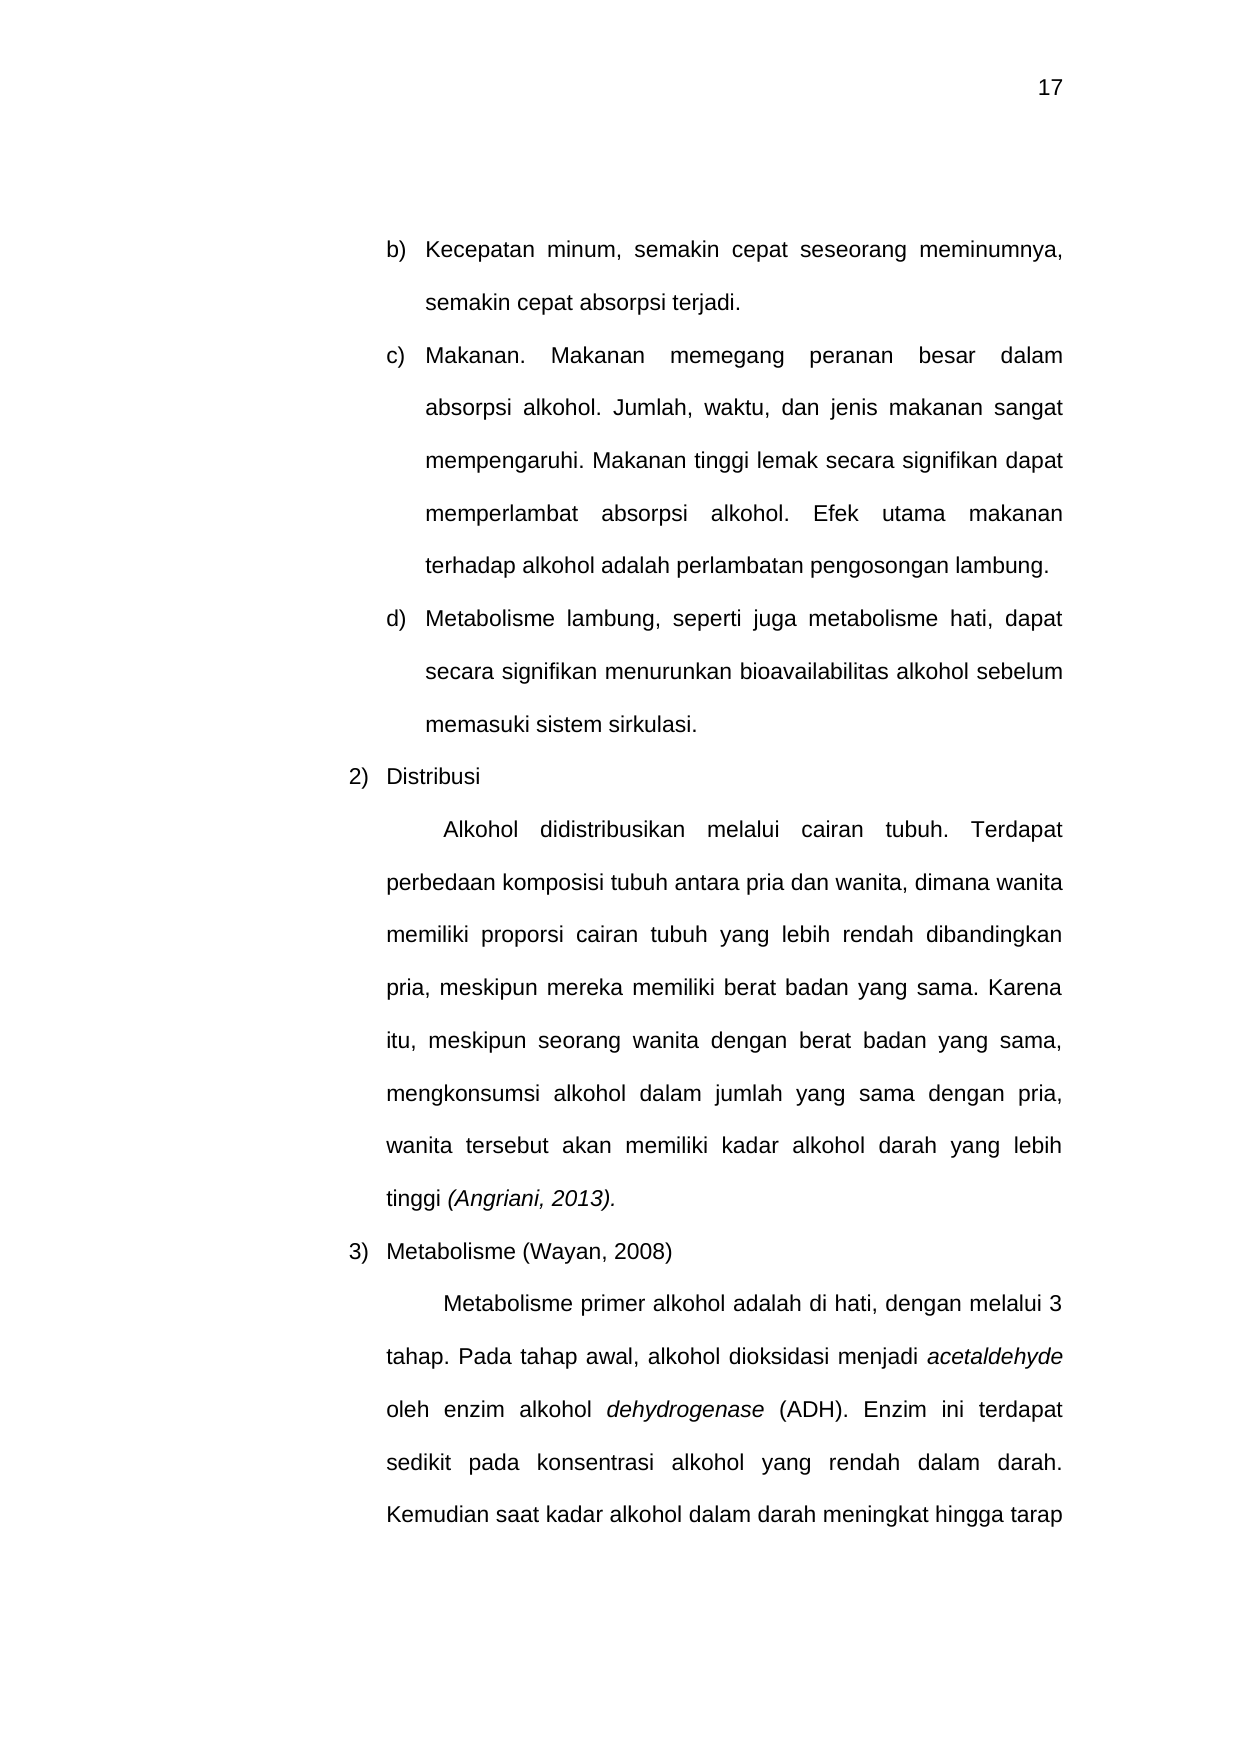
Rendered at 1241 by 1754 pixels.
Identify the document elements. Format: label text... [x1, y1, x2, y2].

list Alkohol didistribusikan melalui cairan tubuh. Terdapat perbedaan komposisi tubuh antara pria dan wanita, dimana wanita memiliki proporsi cairan tubuh yang lebih rendah dibandingkan pria, meskipun mereka memiliki berat badan yang sama. Karena itu, meskipun seorang wanita dengan berat badan yang sama, mengkonsumsi alkohol dalam jumlah yang sama dengan pria, wanita tersebut akan memiliki kadar alkohol darah yang lebih tinggi (Angriani, 2013). [386, 816, 1063, 1211]
list Metabolisme lambung, seperti juga metabolisme hati, dapat secara signifikan menurunkan bioavailabilitas alkohol sebelum memasuki sistem sirkulasi. [386, 605, 1063, 737]
list Kecepatan minum, semakin cepat seseorang meminumnya, semakin cepat absorpsi terjadi. [386, 236, 1063, 315]
list Distribusi [348, 763, 1063, 790]
list Metabolisme (Wayan, 2008) [348, 1238, 1063, 1264]
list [386, 1290, 1063, 1528]
list Makanan. Makanan memegang peranan besar dalam absorpsi alkohol. Jumlah, waktu, dan jenis makanan sangat mempengaruhi. Makanan tinggi lemak secara signifikan dapat memperlambat absorpsi alkohol. Efek utama makanan terhadap alkohol adalah perlambatan pengosongan lambung. [386, 342, 1063, 579]
